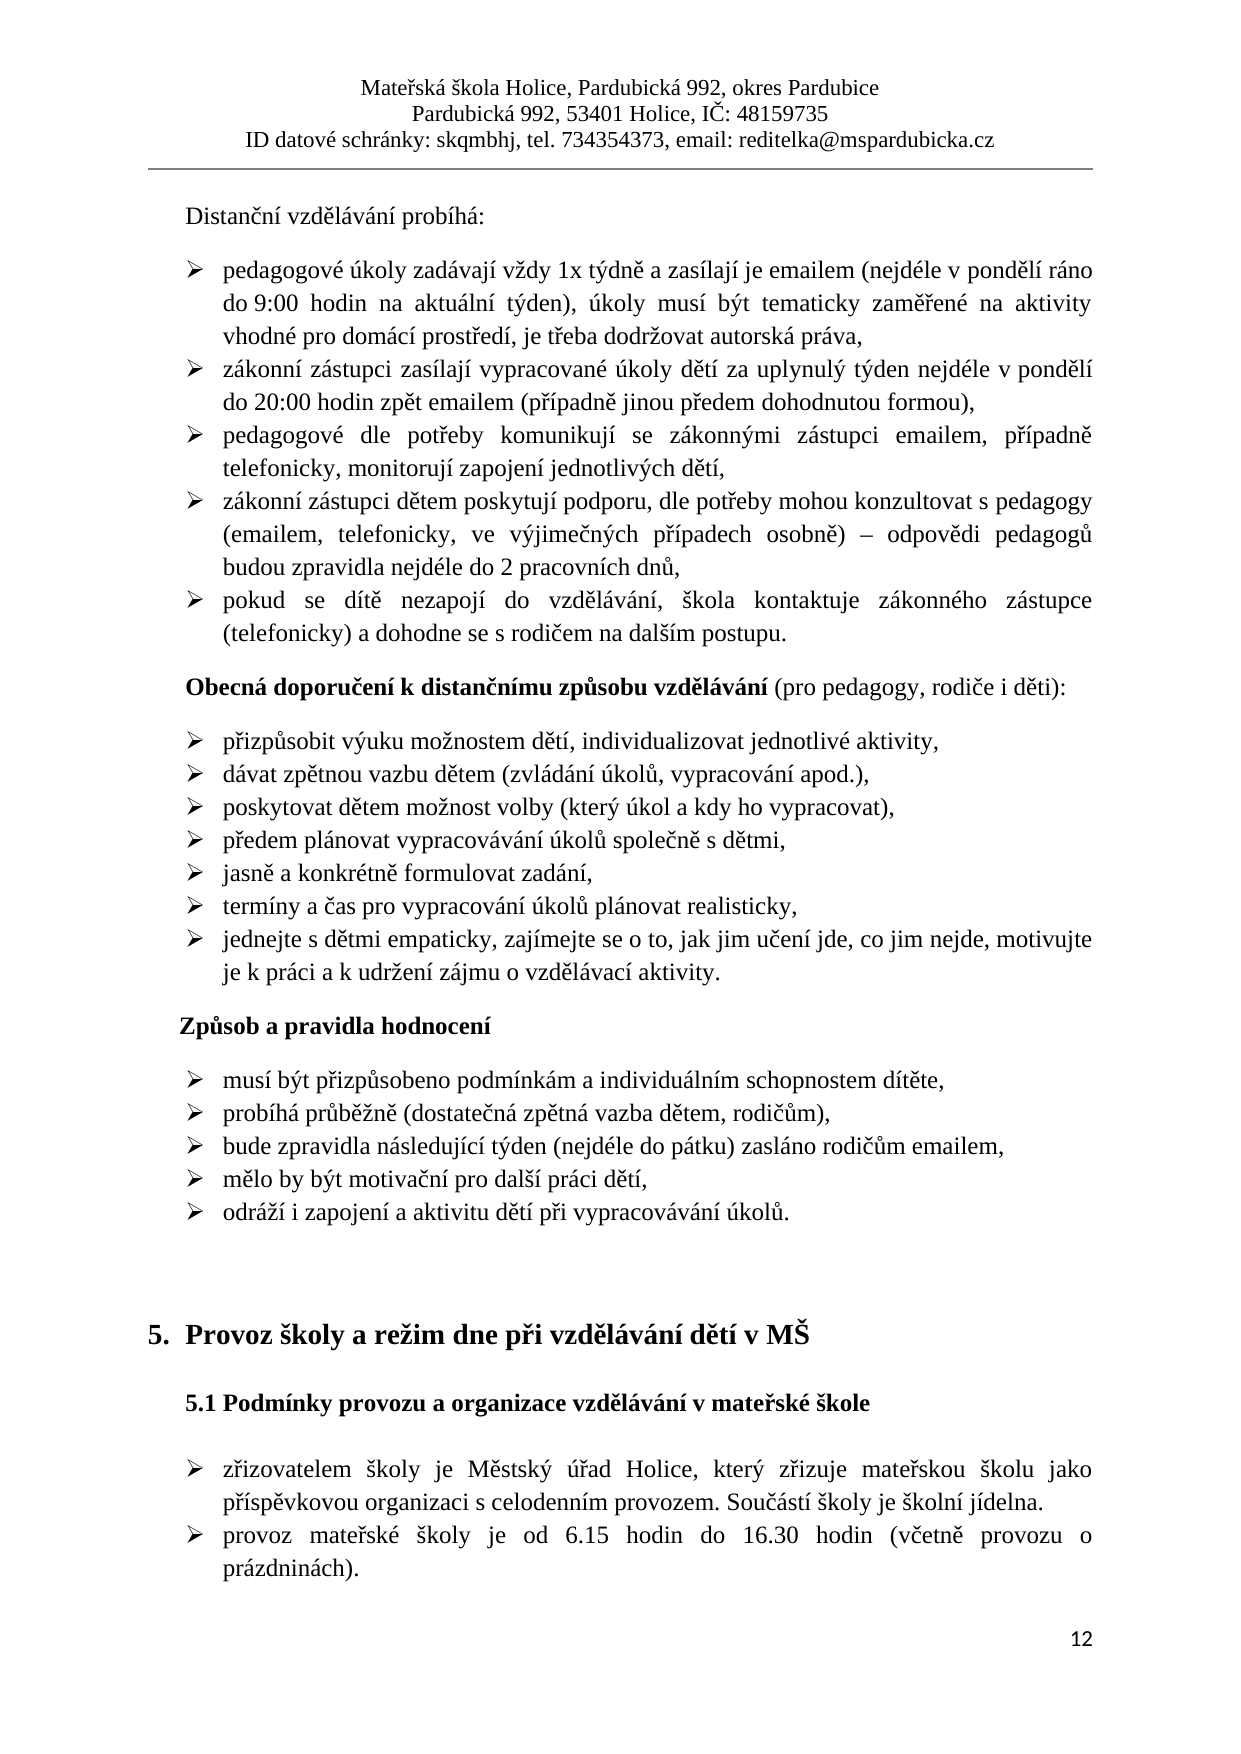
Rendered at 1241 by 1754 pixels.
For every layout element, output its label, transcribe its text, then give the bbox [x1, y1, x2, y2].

text Distanční vzdělávání probíhá: [148, 201, 1093, 230]
list jasně a konkrétně formulovat zadání, [185, 858, 1093, 887]
text 5.1 Podmínky provozu a organizace vzdělávání v mateřské škole [148, 1388, 1093, 1417]
list zřizovatelem školy je Městský úřad Holice, který zřizuje mateřskou školu jako příspěvkovou organizaci s celodenním provozem. Součástí školy je školní jídelna. [185, 1454, 1093, 1516]
list bude zpravidla následující týden (nejdéle do pátku) zasláno rodičům emailem, [185, 1131, 1093, 1160]
list probíhá průběžně (dostatečná zpětná vazba dětem, rodičům), [185, 1098, 1093, 1127]
list zákonní zástupci zasílají vypracované úkoly dětí za uplynulý týden nejdéle v pondělí do 20:00 hodin zpět emailem (případně jinou předem dohodnutou formou), [185, 354, 1093, 416]
list poskytovat dětem možnost volby (který úkol a kdy ho vypracovat), [185, 792, 1093, 821]
list pedagogové úkoly zadávají vždy 1x týdně a zasílají je emailem (nejdéle v pondělí ráno do 9:00 hodin na aktuální týden), úkoly musí být tematicky zaměřené na aktivity vhodné pro domácí prostředí, je třeba dodržovat autorská práva, [185, 255, 1093, 350]
list dávat zpětnou vazbu dětem (zvládání úkolů, vypracování apod.), [185, 759, 1093, 788]
list zákonní zástupci dětem poskytují podporu, dle potřeby mohou konzultovat s pedagogy (emailem, telefonicky, ve výjimečných případech osobně) – odpovědi pedagogů budou zpravidla nejdéle do 2 pracovních dnů, [185, 486, 1093, 581]
list musí být přizpůsobeno podmínkám a individuálním schopnostem dítěte, [185, 1065, 1093, 1094]
list provoz mateřské školy je od 6.15 hodin do 16.30 hodin (včetně provozu o prázdninách). [185, 1521, 1093, 1582]
list termíny a čas pro vypracování úkolů plánovat realisticky, [185, 891, 1093, 920]
list přizpůsobit výuku možnostem dětí, individualizovat jednotlivé aktivity, [185, 726, 1093, 755]
list odráží i zapojení a aktivitu dětí při vypracovávání úkolů. [185, 1197, 1093, 1226]
list jednejte s dětmi empaticky, zajímejte se o to, jak jim učení jde, co jim nejde, motivujte je k práci a k udržení zájmu o vzdělávací aktivity. [185, 924, 1093, 986]
list pedagogové dle potřeby komunikují se zákonnými zástupci emailem, případně telefonicky, monitorují zapojení jednotlivých dětí, [185, 420, 1093, 482]
list předem plánovat vypracovávání úkolů společně s dětmi, [185, 825, 1093, 854]
list mělo by být motivační pro další práci dětí, [185, 1164, 1093, 1193]
text Obecná doporučení k distančnímu způsobu vzdělávání (pro pedagogy, rodiče i děti): [148, 672, 1093, 701]
text Způsob a pravidla hodnocení [148, 1011, 1093, 1040]
list pokud se dítě nezapojí do vzdělávání, škola kontaktuje zákonného zástupce (telefonicky) a dohodne se s rodičem na dalším postupu. [185, 585, 1093, 647]
list Provoz školy a režim dne při vzdělávání dětí v MŠ [148, 1317, 1093, 1350]
